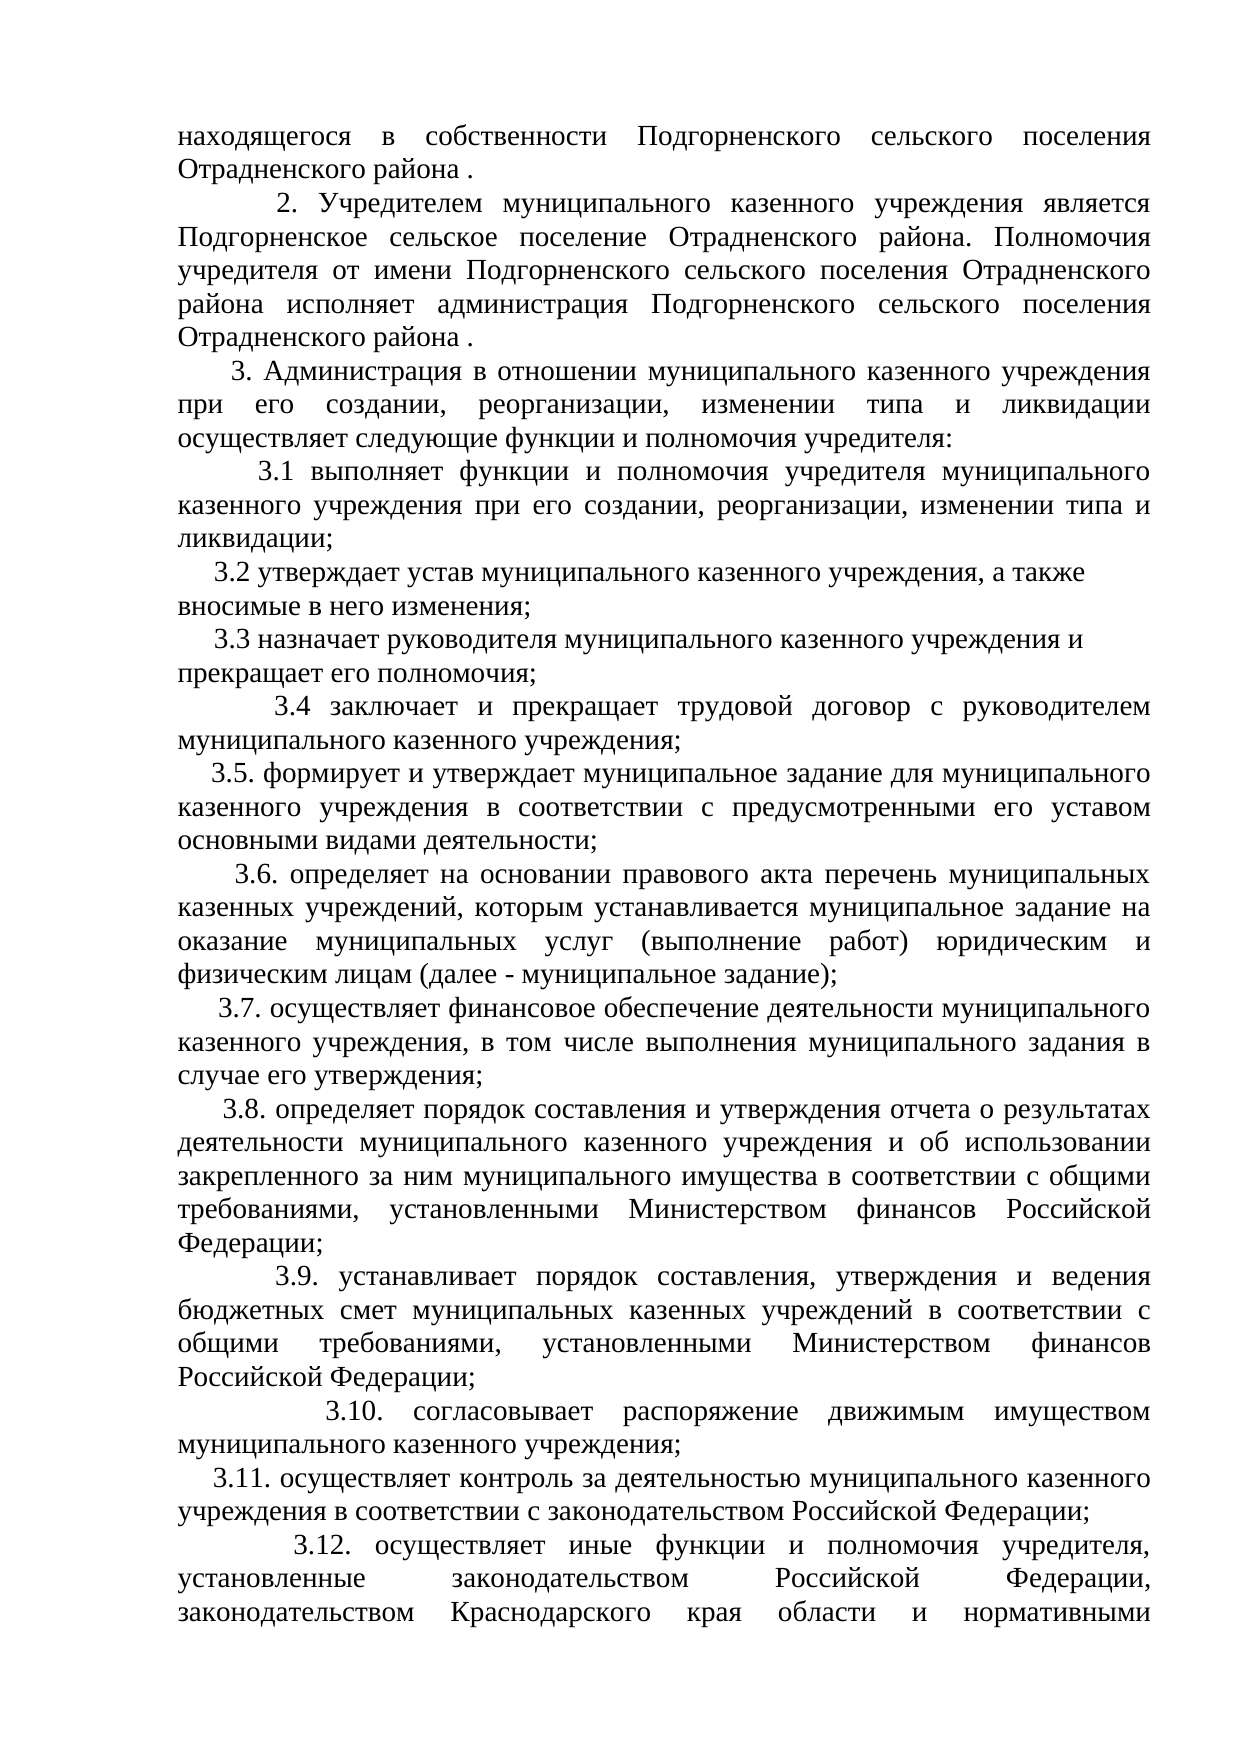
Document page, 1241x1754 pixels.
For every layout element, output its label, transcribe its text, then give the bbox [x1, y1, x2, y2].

text 3.6. определяет на основании правового акта перечень муниципальных казенных учреждений, которым устанавливается муниципальное задание на оказание муниципальных услуг (выполнение работ) юридическим и физическим лицам (далее - муниципальное задание); [177, 856, 1152, 990]
text 3. Администрация в отношении муниципального казенного учреждения при его создании, реорганизации, изменении типа и ликвидации осуществляет следующие функции и полномочия учредителя: [177, 353, 1152, 453]
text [177, 118, 1152, 185]
text 3.1 выполняет функции и полномочия учредителя муниципального казенного учреждения при его создании, реорганизации, изменении типа и ликвидации; [177, 453, 1152, 554]
text 3.3 назначает руководителя муниципального казенного учреждения и [177, 621, 1152, 655]
text 3.11. осуществляет контроль за деятельностью муниципального казенного учреждения в соответствии с законодательством Российской Федерации; [177, 1460, 1152, 1527]
text 2. Учредителем муниципального казенного учреждения является Подгорненское сельское поселение Отрадненского района. Полномочия учредителя от имени Подгорненского сельского поселения Отрадненского района исполняет администрация Подгорненского сельского поселения Отрадненского района . [177, 185, 1152, 353]
text 3.2 утверждает устав муниципального казенного учреждения, а также [177, 554, 1152, 588]
text 3.9. устанавливает порядок составления, утверждения и ведения бюджетных смет муниципальных казенных учреждений в соответствии с общими требованиями, установленными Министерством финансов Российской Федерации; [177, 1258, 1152, 1393]
text 3.10. согласовывает распоряжение движимым имуществом муниципального казенного учреждения; [177, 1393, 1152, 1460]
text 3.8. определяет порядок составления и утверждения отчета о результатах деятельности муниципального казенного учреждения и об использовании закрепленного за ним муниципального имущества в соответствии с общими требованиями, установленными Министерством финансов Российской Федерации; [177, 1091, 1152, 1258]
text 3.7. осуществляет финансовое обеспечение деятельности муниципального казенного учреждения, в том числе выполнения муниципального задания в случае его утверждения; [177, 990, 1152, 1091]
text 3.5. формирует и утверждает муниципальное задание для муниципального казенного учреждения в соответствии с предусмотренными его уставом основными видами деятельности; [177, 755, 1152, 856]
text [177, 1527, 1152, 1627]
text вносимые в него изменения; [177, 588, 1152, 621]
text 3.4 заключает и прекращает трудовой договор с руководителем муниципального казенного учреждения; [177, 688, 1152, 755]
text прекращает его полномочия; [177, 655, 1152, 688]
